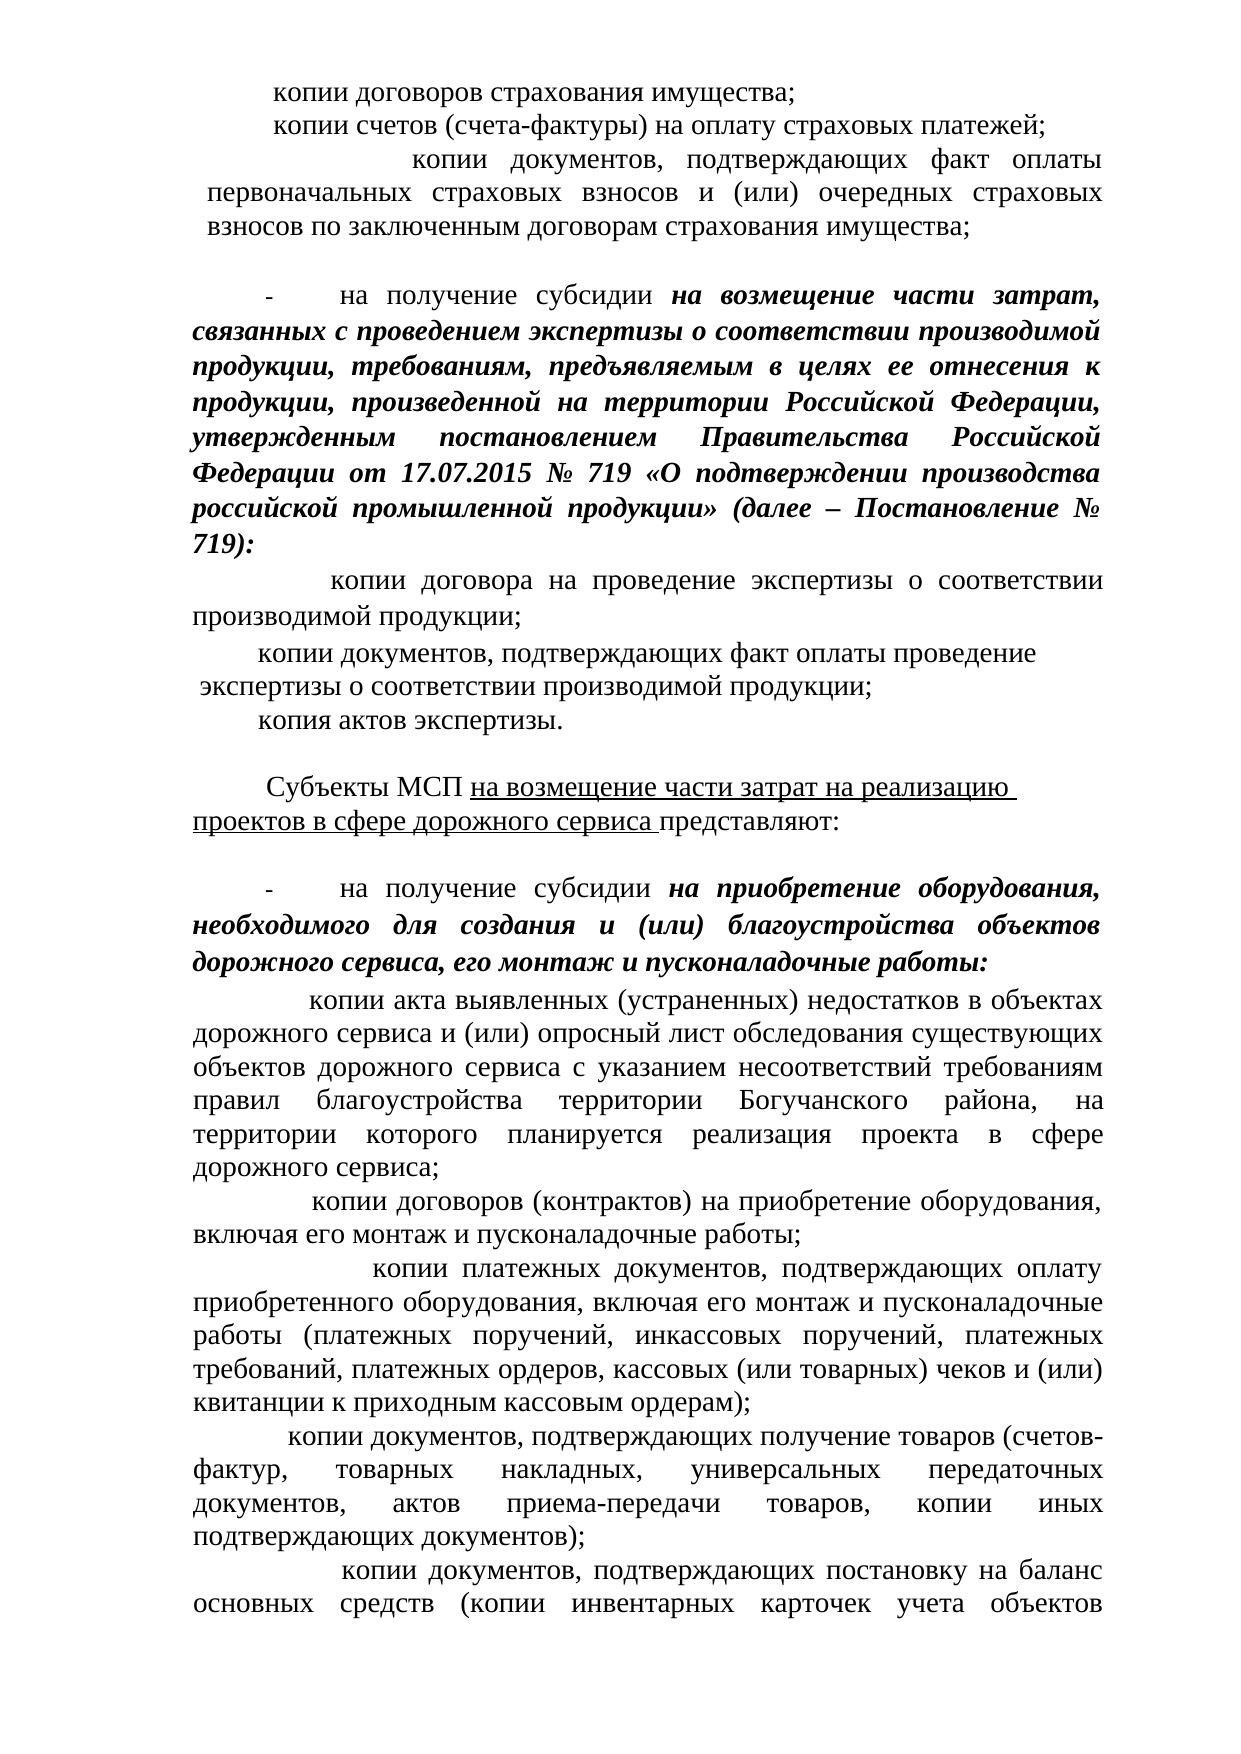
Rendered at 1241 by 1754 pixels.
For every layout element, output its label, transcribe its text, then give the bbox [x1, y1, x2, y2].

text копии акта выявленных (устраненных) недостатков в объектах дорожного сервиса и (или) опросный лист обследования существующих объектов дорожного сервиса с указанием несоответствий требованиям правил благоустройства территории Богучанского района, на территории которого планируется реализация проекта в сфере дорожного сервиса; [193, 982, 1104, 1183]
text копии счетов (счета-фактуры) на оплату страховых платежей; [192, 107, 1152, 141]
text копии договоров (контрактов) на приобретение оборудования, включая его монтаж и пусконаладочные работы; [193, 1183, 1104, 1250]
list на получение субсидии на возмещение части затрат, связанных с проведением экспертизы о соответствии производимой продукции, требованиям, предъявляемым в целях ее отнесения к продукции, произведенной на территории Российской Федерации, утвержденным постановлением Правительства Российской Федерации от 17.07.2015 № 719 «О подтверждении производства российской промышленной продукции» (далее – Постановление № 719): [192, 277, 1104, 559]
text копия актов экспертизы. [207, 702, 1103, 736]
list на получение субсидии на приобретение оборудования, необходимого для создания и (или) благоустройства объектов дорожного сервиса, его монтаж и пусконаладочные работы: [192, 870, 1104, 978]
text экспертизы о соответствии производимой продукции; [192, 668, 1103, 702]
text копии документов, подтверждающих факт оплаты проведение [192, 635, 1103, 668]
text копии документов, подтверждающих получение товаров (счетов-фактур, товарных накладных, универсальных передаточных документов, актов приема-передачи товаров, копии иных подтверждающих документов); [193, 1418, 1104, 1552]
text копии платежных документов, подтверждающих оплату приобретенного оборудования, включая его монтаж и пусконаладочные работы (платежных поручений, инкассовых поручений, платежных требований, платежных ордеров, кассовых (или товарных) чеков и (или) квитанции к приходным кассовым ордерам); [193, 1250, 1104, 1418]
text Субъекты МСП на возмещение части затрат на реализацию проектов в сфере дорожного сервиса представляют: [192, 769, 1103, 836]
text копии договора на проведение экспертизы о соответствии производимой продукции; [192, 562, 1104, 632]
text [193, 1552, 1104, 1619]
text копии документов, подтверждающих факт оплаты первоначальных страховых взносов и (или) очередных страховых взносов по заключенным договорам страхования имущества; [207, 141, 1103, 242]
text копии договоров страхования имущества; [192, 74, 1103, 107]
